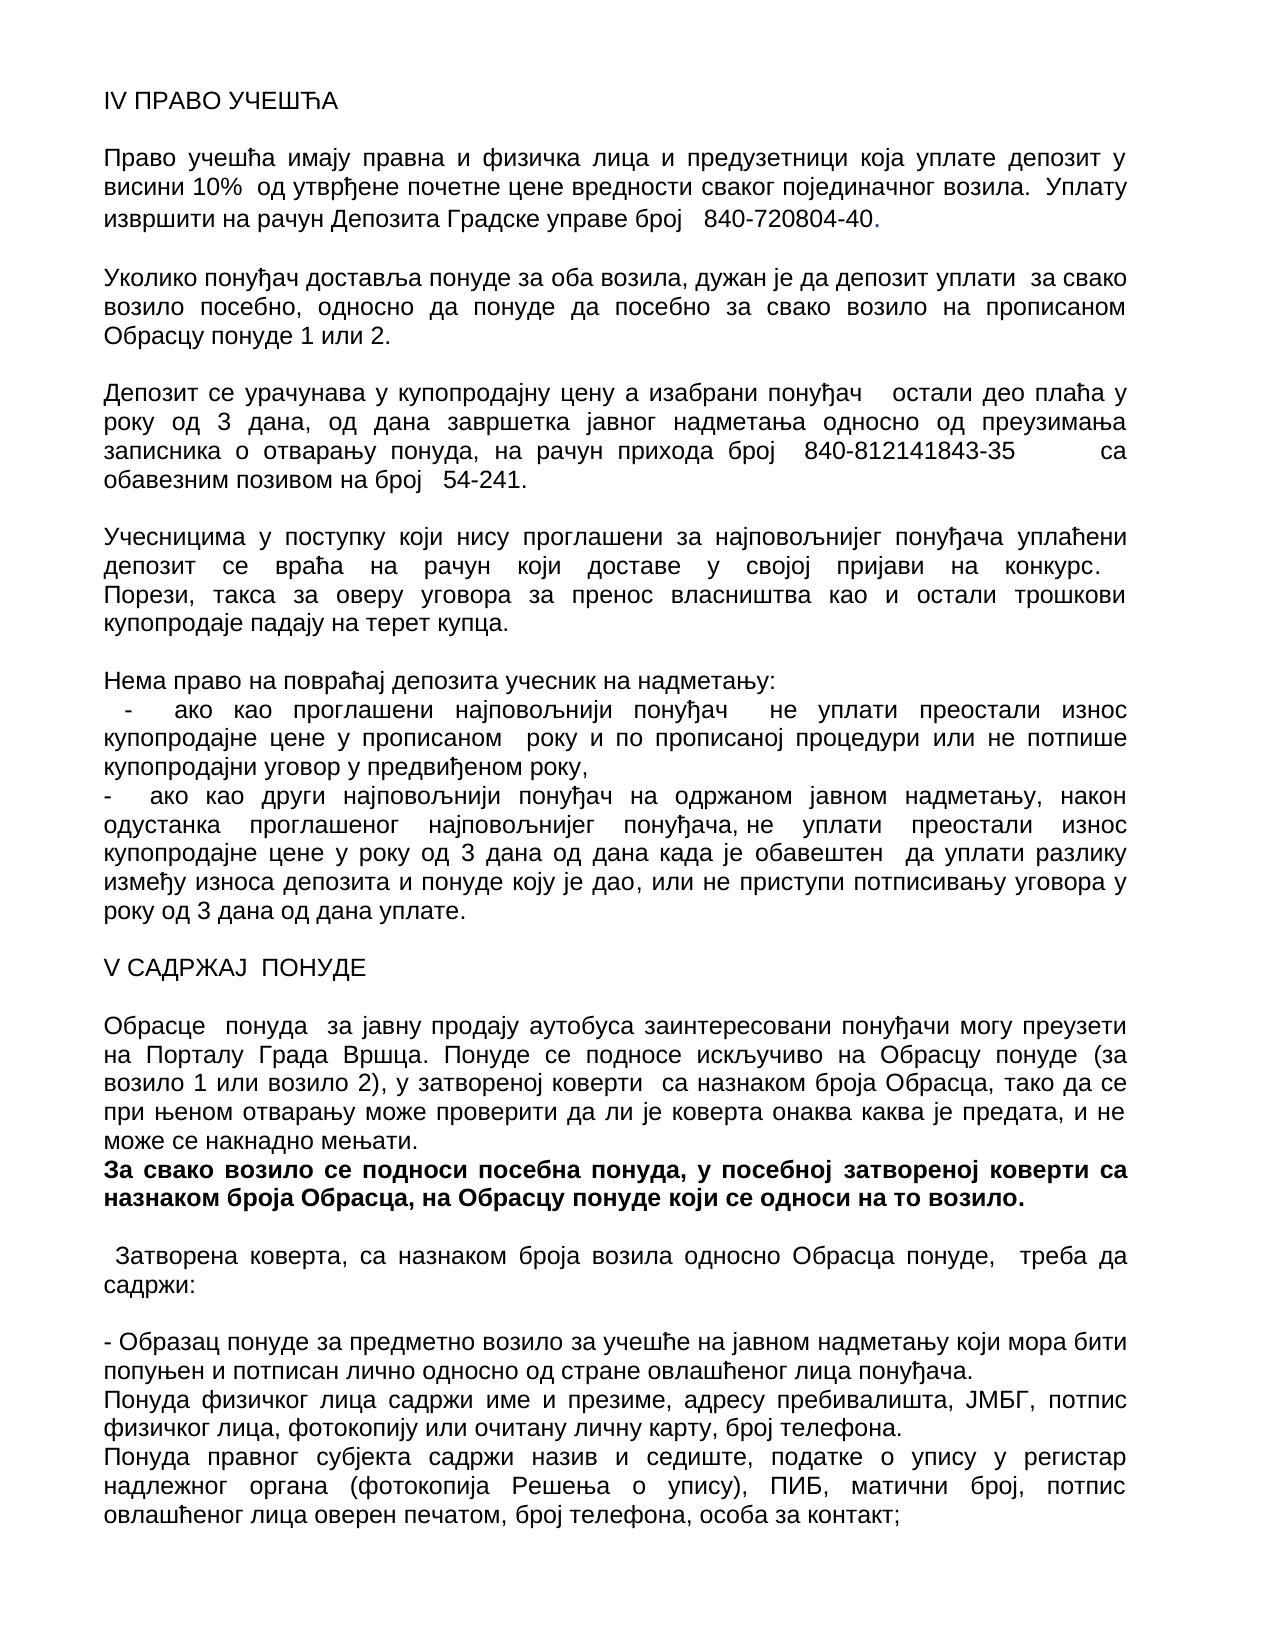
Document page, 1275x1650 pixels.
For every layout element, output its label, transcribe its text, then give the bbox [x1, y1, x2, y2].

text Обрасце понуда за јавну продају аутобуса заинтересовани понуђачи могу преузети на Порталу Града Вршца. Понуде се поднoсе искључиво на Обрасцу понуде (за возило 1 или возило 2), у затвореној коверти са назнаком броја Обрасца, тако да се при њеном отварању може проверити да ли je коверта онаква каква је предата, и не може се накнадно мењати. [103, 982, 1127, 1155]
text Понуда правног субјекта садржи назив и седиште, податке о упису у регистар надлежног органа (фотокопија Решења о упису), ПИБ, матични број, потпис овлашћеног лица оверен печатом, број телефона, особа за контакт; [103, 1442, 1127, 1528]
text - Образац понуде за предметно возило за учешће на јавном надметању који мора бити попуњен и потписан лично односно од стране овлашћеног лица понуђача. [103, 1298, 1127, 1385]
text Затворена коверта, са назнаком броја возила односно Обрасца понуде, треба да садржи: [103, 1241, 1127, 1298]
text Нема право на повраћај депозита учесник на надметању: [103, 666, 1127, 695]
text Уколико понуђач доставља понудe за оба возила, дужан је да депозит уплати за свако возило посебно, односно да понуде да посебно за свако возило на прописаном Обрасцу понуде 1 или 2. [103, 263, 1127, 350]
text - ако као други најповољнији понуђач на одржаном јавном надметању, након одустанка проглашеног најповољнијег понуђача, не уплати преостали износ купопродајне цене у року од 3 дана од дана када је обавештен да уплати разлику између износа депозита и понуде коју је дао, или не приступи потписивању уговора у року од 3 дана од дана уплате. [103, 781, 1127, 925]
text Учесницима у поступку који нису проглашени за најповољнијег понуђача уплаћени депозит се враћа на рачун који доставе у својој пријави на конкурс. Порези, такса за оверу уговора за пренос власништва као и остали трошкови купопродаје падају на терет купца. [103, 493, 1127, 637]
text - ако као проглашени најповољнији понуђач не уплати преостали износ купопродајне цене у прописаном року и по прописаној процедури или не потпише купопродајни уговор у предвиђеном року, [103, 695, 1127, 781]
text Право учешћа имају правна и физичка лица и предузетници која уплате депозит у висини 10% од утврђене почетне цене вредности сваког појединачног возила. Уплату извршити на рачун Депозита Градске управе број 840-720804-40. [103, 143, 1127, 235]
text V САДРЖАЈ ПОНУДЕ [103, 925, 1127, 982]
text IV ПРАВО УЧЕШЋА [103, 86, 1127, 114]
text Понуда физичког лица садржи име и презиме, адресу пребивалишта, ЈМБГ, потпис физичког лица, фотокопију или очитану личну карту, број телефона. [103, 1385, 1127, 1442]
text За свако возило се подноси посебна понуда, у посебној затвореној коверти са назнаком броја Обрасца, на Обрасцу понуде који се односи на то возило. [103, 1155, 1127, 1212]
text Депозит се урачунава у купопродајну цену а изабрани понуђач остали део плаћа у року од 3 дана, од дана завршетка јавног надметања односно од преузимања записника о отварању понуда, на рачун прихода број 840-812141843-35 са обавезним позивом на број 54-241. [103, 378, 1127, 493]
